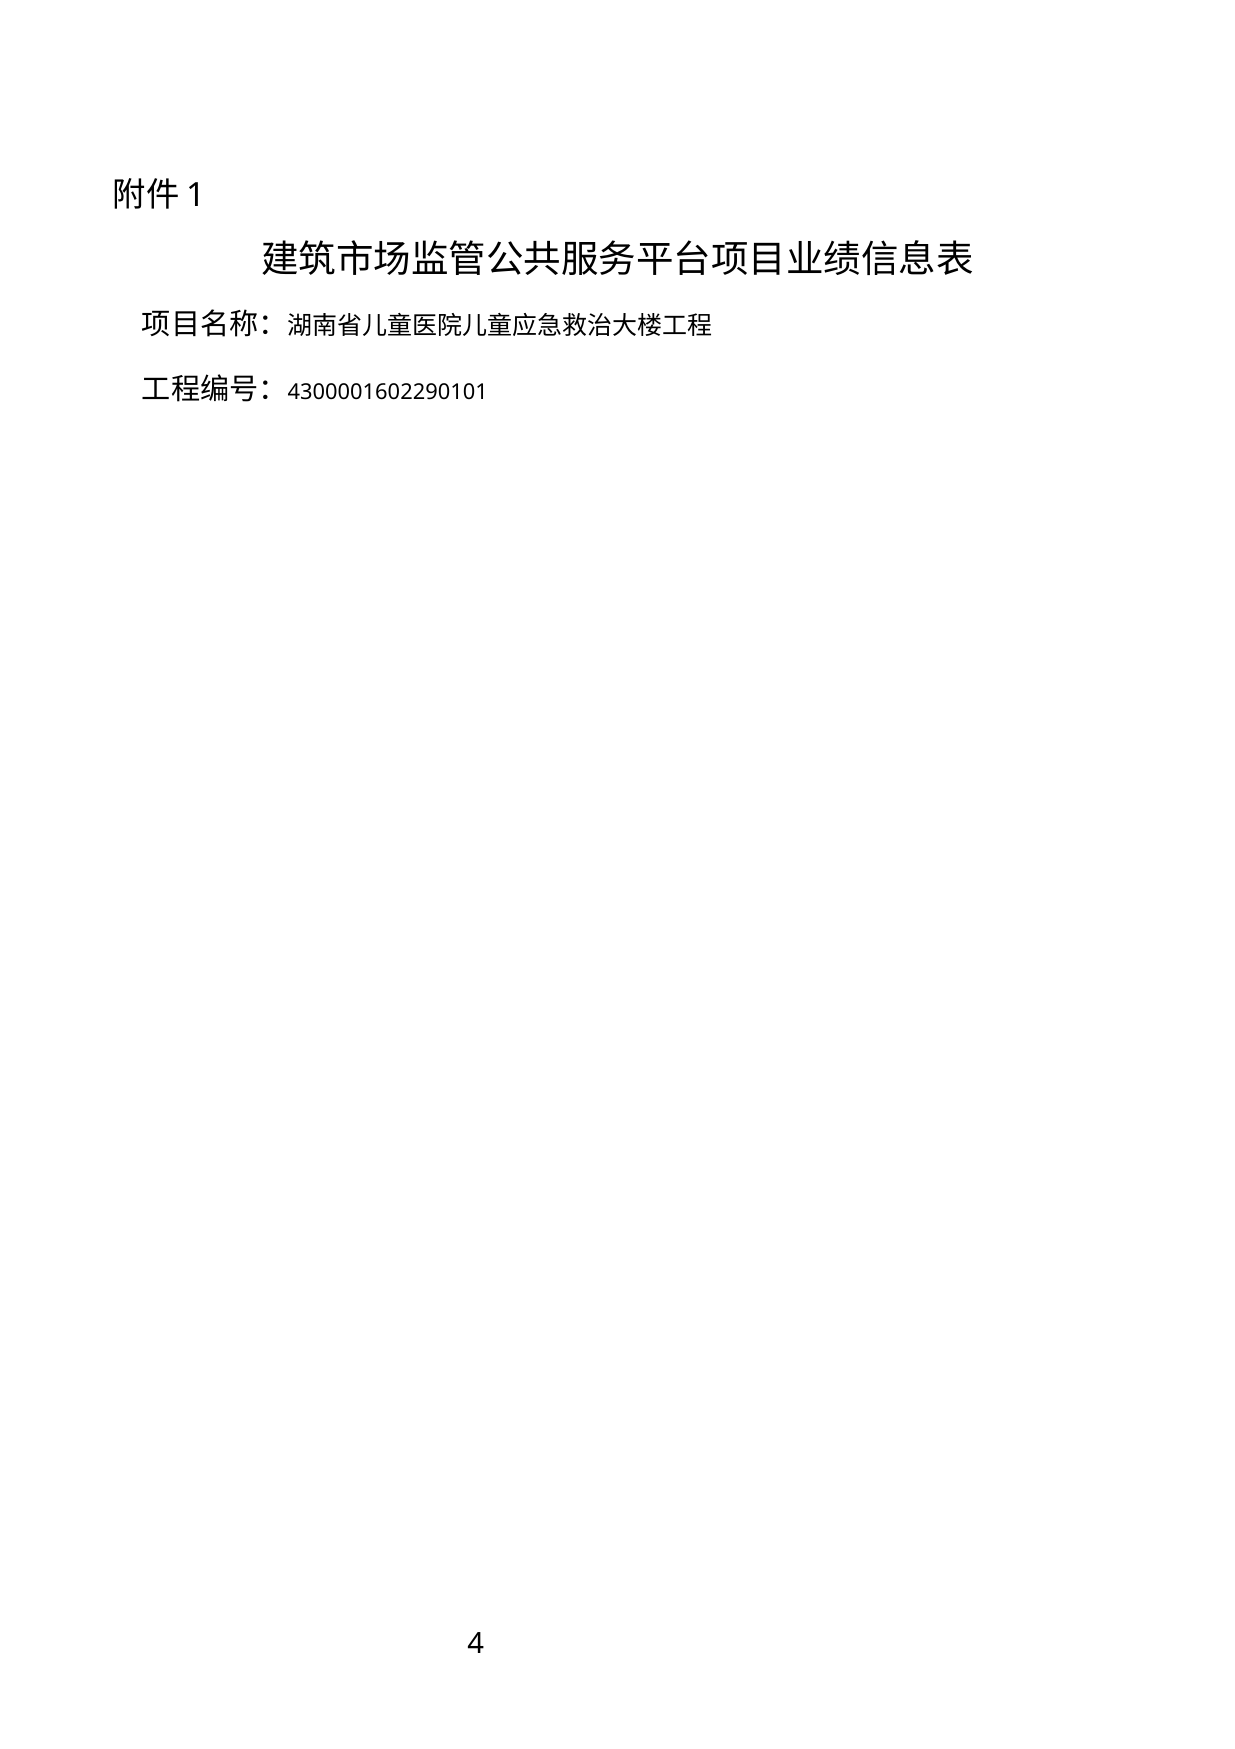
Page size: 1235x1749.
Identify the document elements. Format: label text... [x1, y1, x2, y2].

text 附件1 [112, 159, 1122, 224]
text 项目名称：湖南省儿童医院儿童应急救治大楼工程 [112, 289, 1122, 354]
text 建筑市场监管公共服务平台项目业绩信息表 [112, 224, 1122, 289]
text 工程编号：4300001602290101 [112, 354, 1122, 419]
